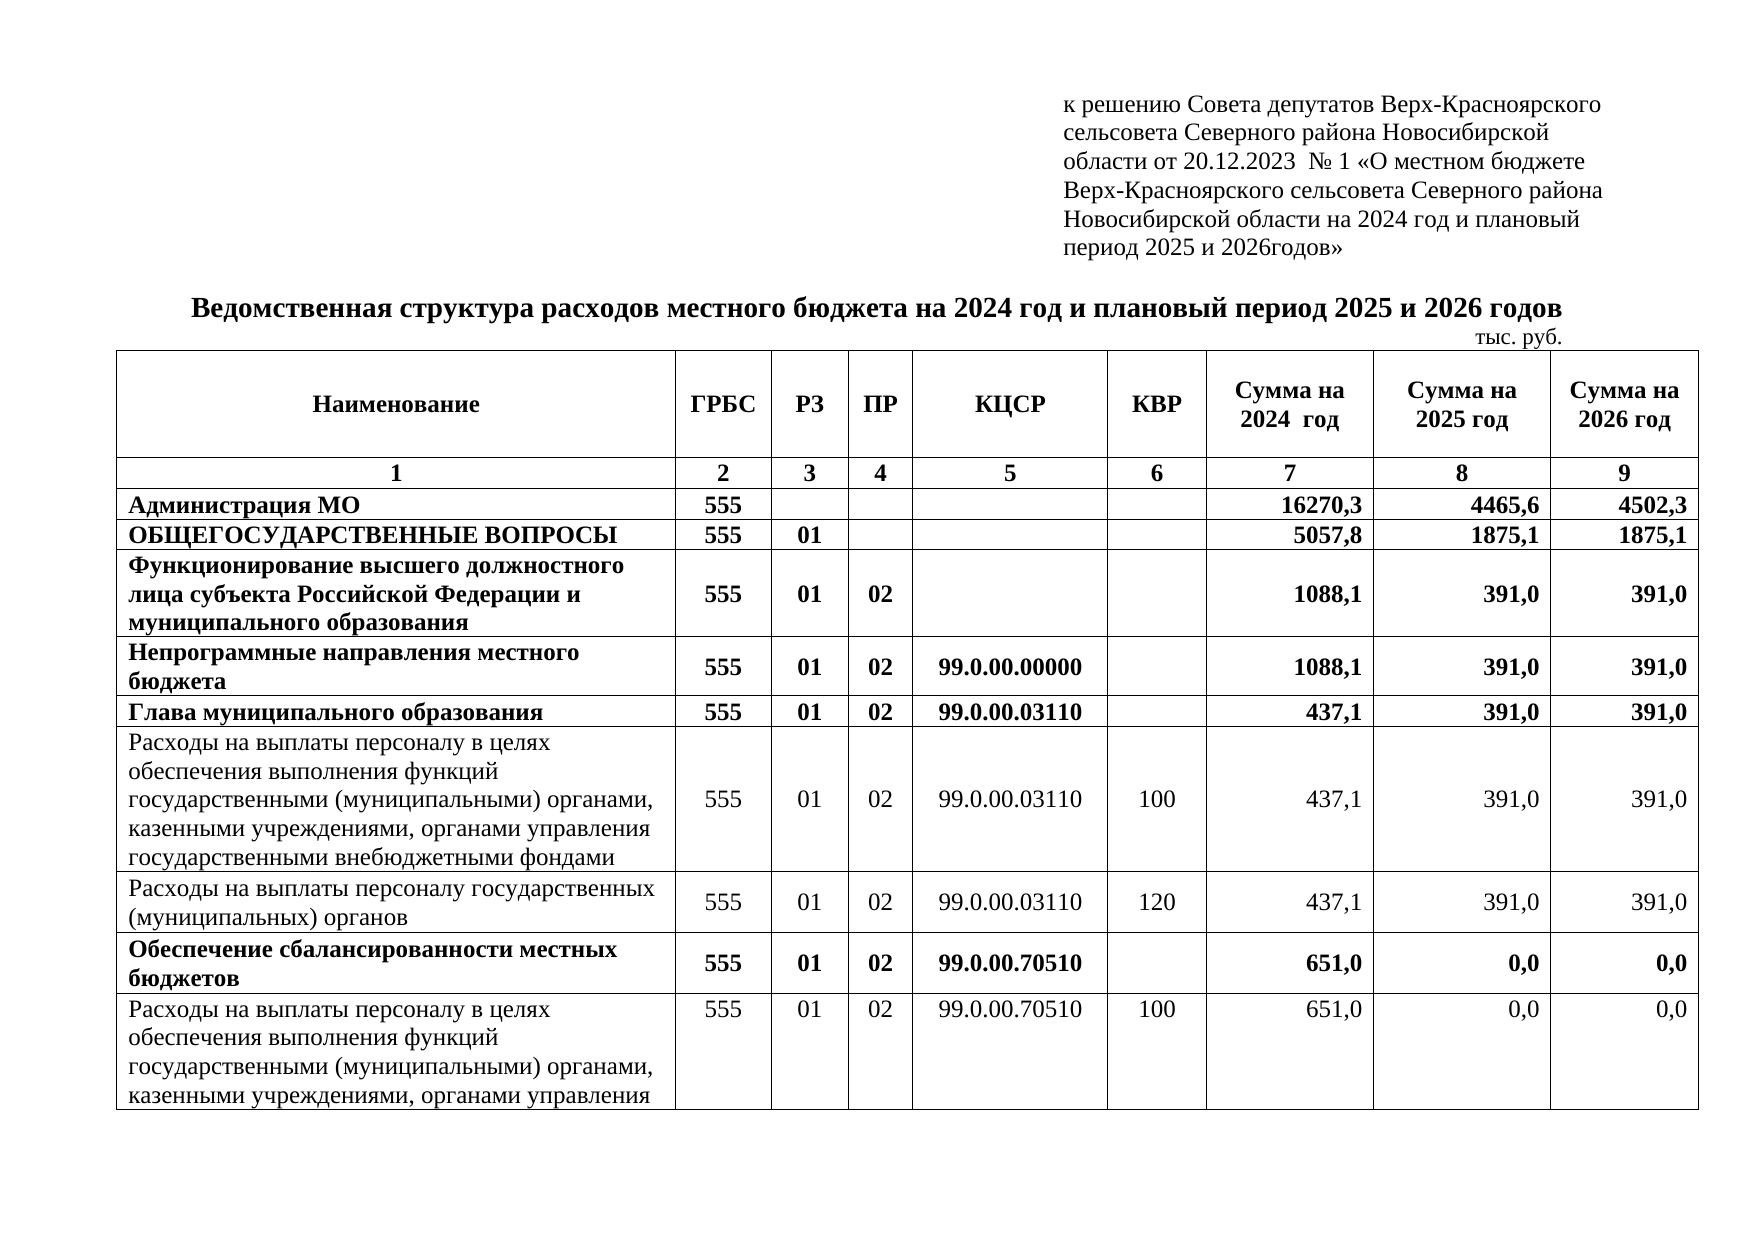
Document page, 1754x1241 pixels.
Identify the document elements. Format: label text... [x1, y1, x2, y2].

table_cell 120 [1108, 872, 1206, 932]
table_cell 02 [849, 637, 912, 695]
table_cell 01 [772, 637, 848, 695]
table_cell 01 [772, 696, 848, 726]
table_cell Расходы на выплаты персоналу государственных (муниципальных) органов [117, 872, 675, 932]
table_cell 01 [772, 520, 848, 549]
table_cell [1108, 520, 1206, 549]
table_cell 02 [849, 872, 912, 932]
table_cell 1088,1 [1207, 550, 1373, 636]
table_cell 391,0 [1551, 637, 1698, 695]
table_cell 437,1 [1207, 727, 1373, 871]
table_cell 02 [849, 933, 912, 993]
table_cell 01 [772, 994, 848, 1109]
table_header РЗ [772, 351, 848, 457]
table_cell 4465,6 [1374, 489, 1550, 519]
table_header Сумма на 2024 год [1207, 351, 1373, 457]
table_cell [1108, 933, 1206, 993]
table_header ГРБС [676, 351, 771, 457]
table_cell 391,0 [1374, 550, 1550, 636]
table_cell 651,0 [1207, 994, 1373, 1109]
table_cell 1875,1 [1374, 520, 1550, 549]
table_cell 391,0 [1551, 696, 1698, 726]
table_cell 8 [1374, 458, 1550, 488]
table_cell 0,0 [1551, 933, 1698, 993]
table_cell [913, 550, 1107, 636]
table_cell 1088,1 [1207, 637, 1373, 695]
table_cell [1108, 696, 1206, 726]
table_cell [1108, 489, 1206, 519]
table_cell 1 [117, 458, 675, 488]
table_cell 7 [1207, 458, 1373, 488]
table_cell 555 [676, 933, 771, 993]
table_cell 4502,3 [1551, 489, 1698, 519]
table_cell 0,0 [1551, 994, 1698, 1109]
table_cell 02 [849, 550, 912, 636]
table_cell 437,1 [1207, 696, 1373, 726]
table_cell [849, 520, 912, 549]
table_cell [849, 489, 912, 519]
table_cell 9 [1551, 458, 1698, 488]
table_cell 01 [772, 550, 848, 636]
table_cell 555 [676, 550, 771, 636]
table_cell 99.0.00.03110 [913, 872, 1107, 932]
table_cell 16270,3 [1207, 489, 1373, 519]
table_cell 01 [772, 872, 848, 932]
table_cell 5 [913, 458, 1107, 488]
table_cell Функционирование высшего должностного лица субъекта Российской Федерации и муниципального образования [117, 550, 675, 636]
table_cell 391,0 [1374, 637, 1550, 695]
table_header Сумма на 2025 год [1374, 351, 1550, 457]
table_cell 555 [676, 637, 771, 695]
table_cell 391,0 [1374, 727, 1550, 871]
table_cell [1108, 550, 1206, 636]
table_cell 555 [676, 727, 771, 871]
table_cell [1108, 637, 1206, 695]
table_cell 100 [1108, 994, 1206, 1109]
table_cell 02 [849, 994, 912, 1109]
table_header КЦСР [913, 351, 1107, 457]
table_cell 555 [676, 696, 771, 726]
table_cell Глава муниципального образования [117, 696, 675, 726]
table_cell 99.0.00.70510 [913, 933, 1107, 993]
table_cell 99.0.00.70510 [913, 994, 1107, 1109]
table_cell 555 [676, 872, 771, 932]
table_header Сумма на 2026 год [1551, 351, 1698, 457]
table_cell 2 [676, 458, 771, 488]
table_cell 02 [849, 727, 912, 871]
table_cell 02 [849, 696, 912, 726]
table_cell 99.0.00.03110 [913, 727, 1107, 871]
table_cell 99.0.00.00000 [913, 637, 1107, 695]
table_cell 555 [676, 520, 771, 549]
table_cell Обеспечение сбалансированности местных бюджетов [117, 933, 675, 993]
table_cell [913, 520, 1107, 549]
table_cell 0,0 [1374, 994, 1550, 1109]
table_cell 4 [849, 458, 912, 488]
table_cell 437,1 [1207, 872, 1373, 932]
table_cell 0,0 [1374, 933, 1550, 993]
table_cell 5057,8 [1207, 520, 1373, 549]
table_cell [913, 489, 1107, 519]
table_cell 391,0 [1551, 727, 1698, 871]
table_cell 391,0 [1551, 872, 1698, 932]
table_cell 391,0 [1374, 696, 1550, 726]
text тыс. руб. [118, 323, 1636, 350]
table_cell 651,0 [1207, 933, 1373, 993]
text к решению Совета депутатов Верх-Красноярского сельсовета Северного района Новосибирской области от 20.12.2023 № 1 «О местном бюджете Верх-Красноярского сельсовета Северного района Новосибирской области на 2024 год и плановый период 2025 и 2026годов» [1063, 89, 1636, 261]
table_cell Администрация МО [117, 489, 675, 519]
table_cell 555 [676, 994, 771, 1109]
table_header ПР [849, 351, 912, 457]
table_cell 1875,1 [1551, 520, 1698, 549]
table_cell 391,0 [1374, 872, 1550, 932]
text Ведомственная структура расходов местного бюджета на 2024 год и плановый период 2025 и 2026 годов [118, 290, 1636, 323]
table_cell 01 [772, 727, 848, 871]
table_cell ОБЩЕГОСУДАРСТВЕННЫЕ ВОПРОСЫ [117, 520, 675, 549]
table_cell 99.0.00.03110 [913, 696, 1107, 726]
table_cell [772, 489, 848, 519]
table_cell 555 [676, 489, 771, 519]
table_header КВР [1108, 351, 1206, 457]
table_cell Непрограммные направления местного бюджета [117, 637, 675, 695]
table_cell 01 [772, 933, 848, 993]
table_cell 6 [1108, 458, 1206, 488]
table_cell 3 [772, 458, 848, 488]
table_header Наименование [117, 351, 675, 457]
table_cell 100 [1108, 727, 1206, 871]
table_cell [117, 994, 675, 1109]
table_cell 391,0 [1551, 550, 1698, 636]
